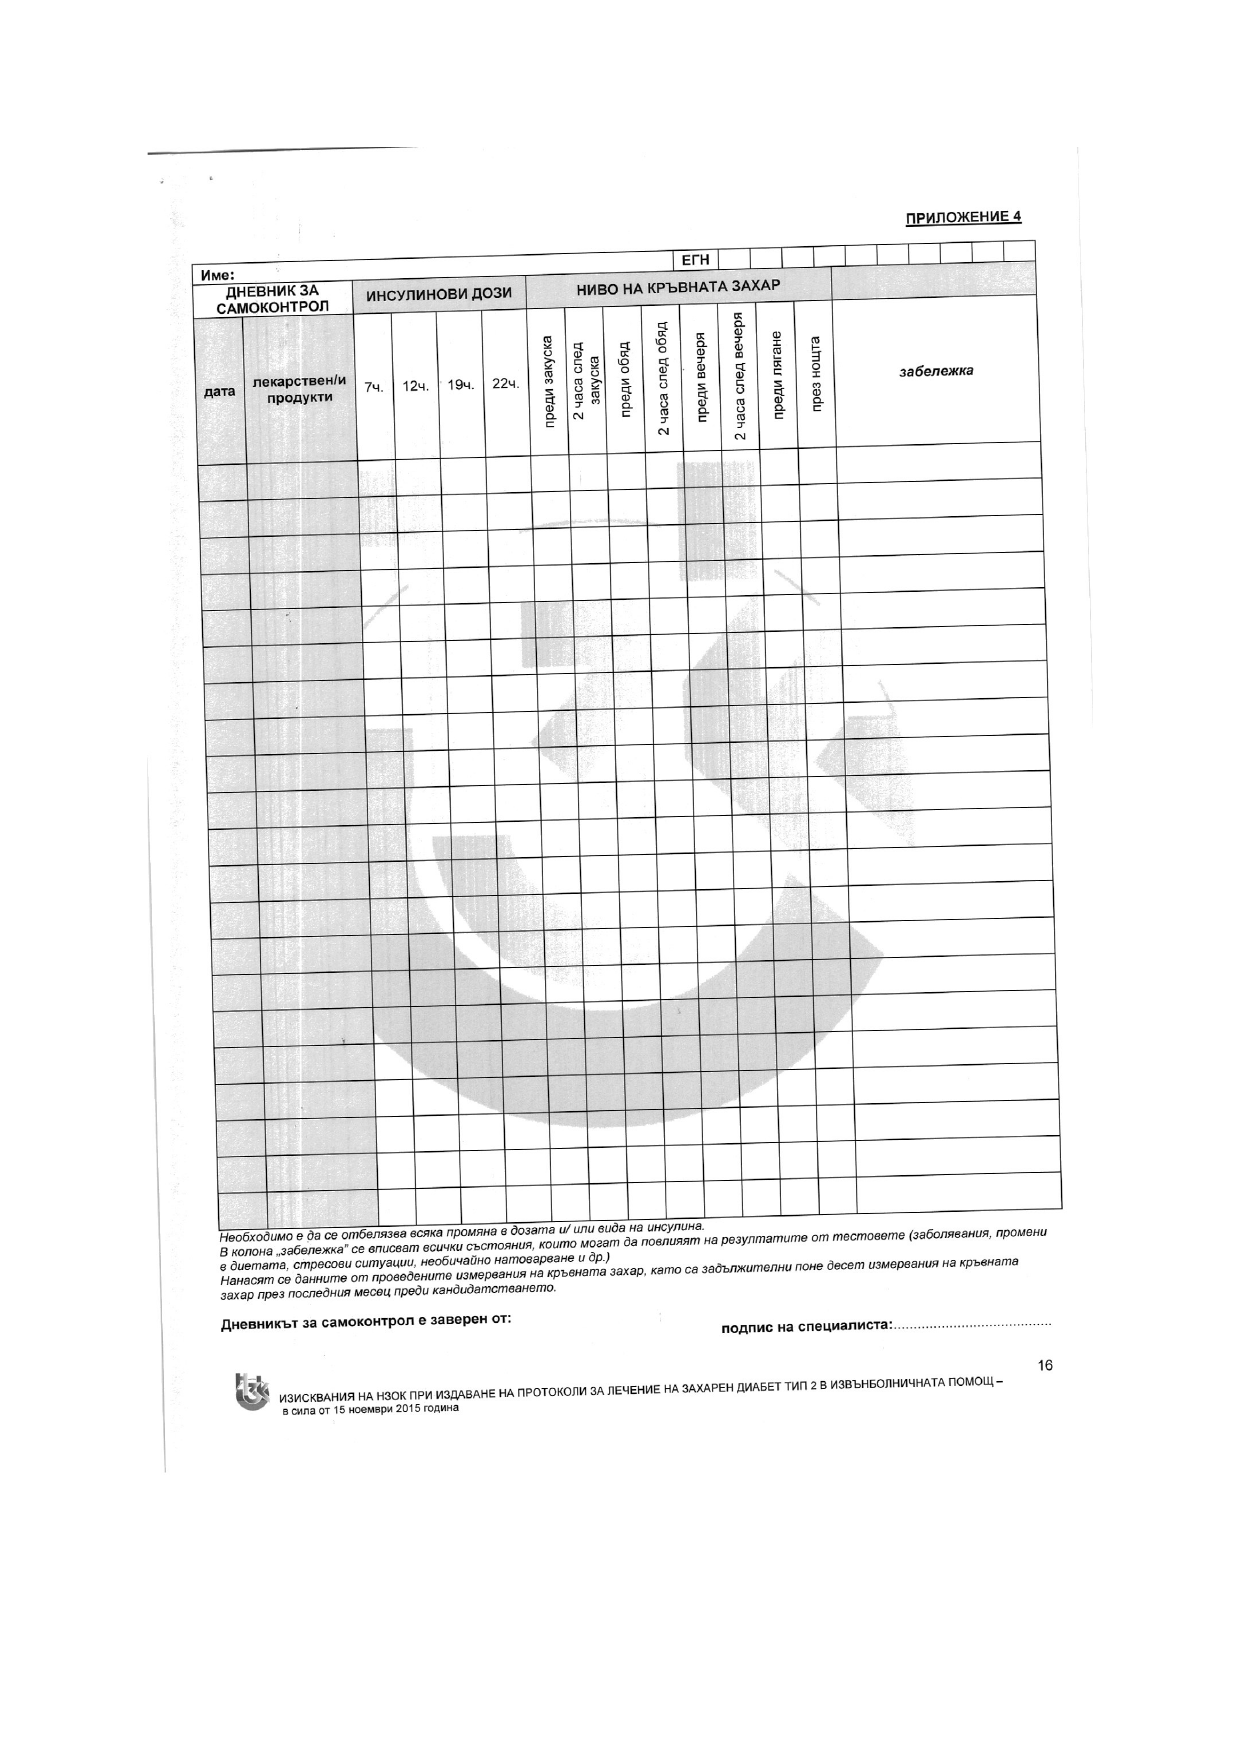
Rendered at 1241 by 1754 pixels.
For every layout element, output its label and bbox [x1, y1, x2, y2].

picture [147, 147, 1093, 1485]
